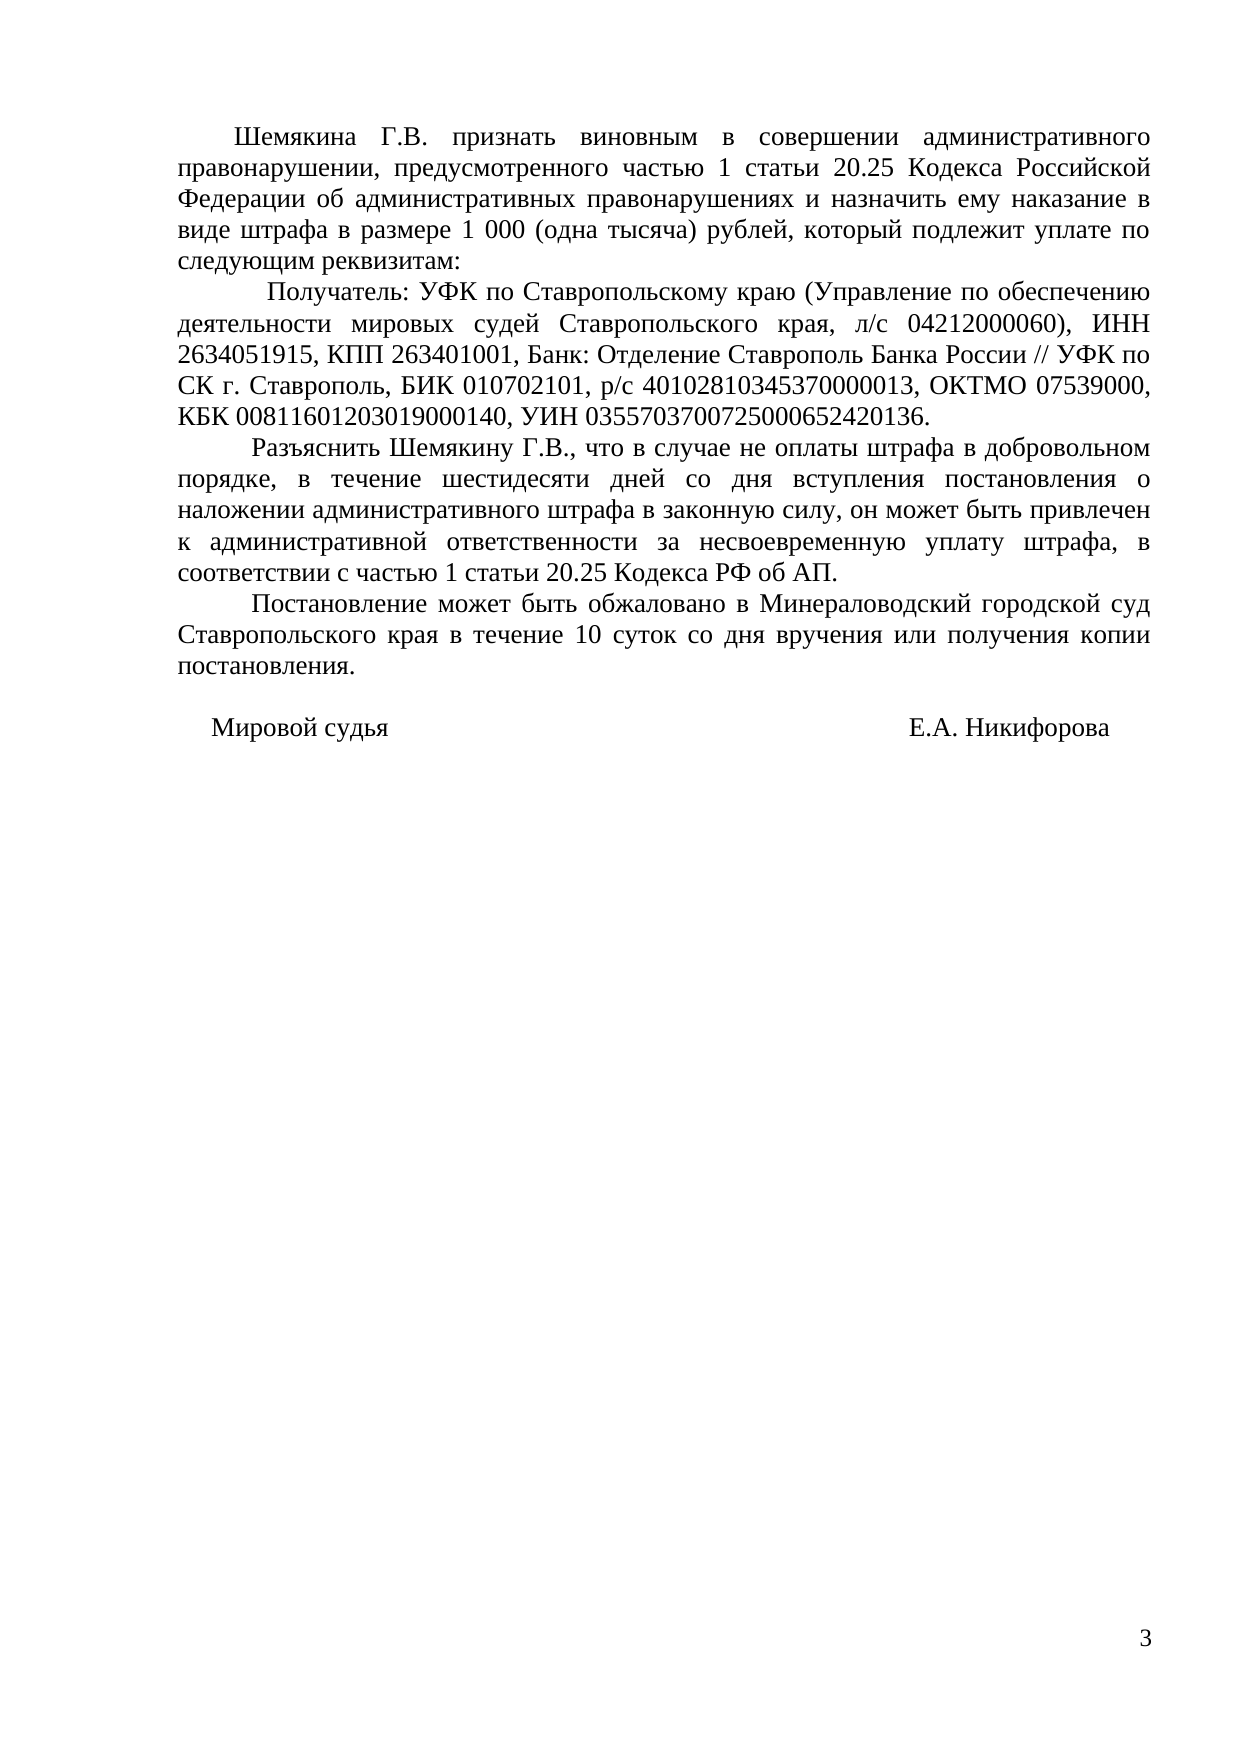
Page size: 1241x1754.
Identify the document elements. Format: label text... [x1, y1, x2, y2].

text Постановление может быть обжаловано в Минераловодский городской суд Ставропольского края в течение 10 суток со дня вручения или получения копии постановления. [177, 587, 1152, 680]
text Мировой судья Е.А. Никифорова [177, 712, 1152, 743]
text Разъяснить Шемякину Г.В., что в случае не оплаты штрафа в добровольном порядке, в течение шестидесяти дней со дня вступления постановления о наложении административного штрафа в законную силу, он может быть привлечен к административной ответственности за несвоевременную уплату штрафа, в соответствии с частью 1 статьи 20.25 Кодекса РФ об АП. [177, 431, 1152, 587]
text Получатель: УФК по Ставропольскому краю (Управление по обеспечению деятельности мировых судей Ставропольского края, л/с 04212000060), ИНН 2634051915, КПП 263401001, Банк: Отделение Ставрополь Банка России // УФК по СК г. Ставрополь, БИК 010702101, р/с 40102810345370000013, ОКТМО 07539000, КБК 00811601203019000140, УИН 0355703700725000652420136. [177, 276, 1152, 431]
text Шемякина Г.В. признать виновным в совершении административного правонарушении, предусмотренного частью 1 статьи 20.25 Кодекса Российской Федерации об административных правонарушениях и назначить ему наказание в виде штрафа в размере 1 000 (одна тысяча) рублей, который подлежит уплате по следующим реквизитам: [177, 120, 1152, 276]
